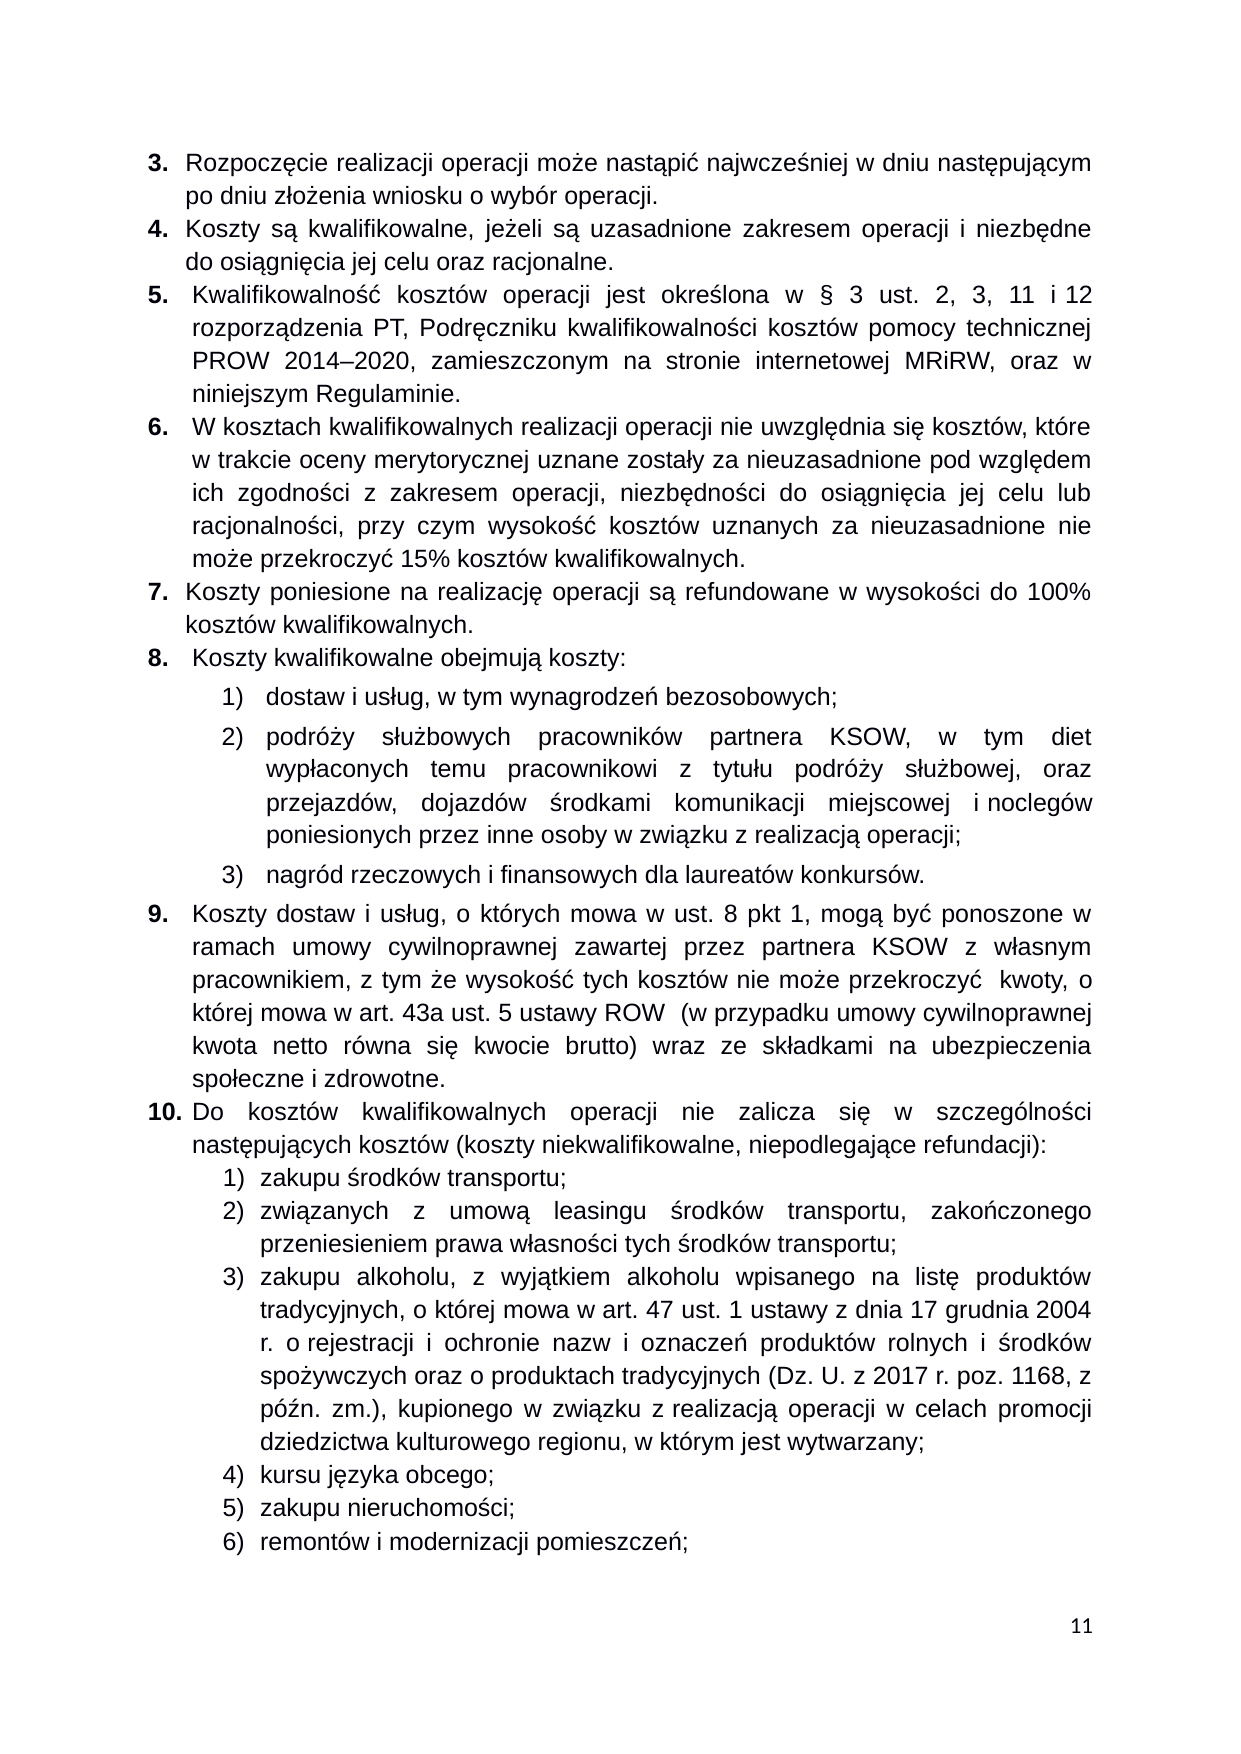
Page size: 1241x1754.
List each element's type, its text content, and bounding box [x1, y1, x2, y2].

text 3) nagród rzeczowych i finansowych dla laureatów konkursów. [221, 860, 1093, 888]
list zakupu alkoholu, z wyjątkiem alkoholu wpisanego na listę produktów tradycyjnych, o której mowa w art. 47 ust. 1 ustawy z dnia 17 grudnia 2004 r. o rejestracji i ochronie nazw i oznaczeń produktów rolnych i środków spożywczych oraz o produktach tradycyjnych (Dz. U. z 2017 r. poz. 1168, z późn. zm.), kupionego w związku z realizacją operacji w celach promocji dziedzictwa kulturowego regionu, w którym jest wytwarzany; [222, 1262, 1093, 1456]
list Koszty są kwalifikowalne, jeżeli są uzasadnione zakresem operacji i niezbędne do osiągnięcia jej celu oraz racjonalne. [148, 214, 1093, 275]
list Koszty dostaw i usług, o których mowa w ust. 8 pkt 1, mogą być ponoszone w ramach umowy cywilnoprawnej zawartej przez partnera KSOW z własnym pracownikiem, z tym że wysokość tych kosztów nie może przekroczyć kwoty, o której mowa w art. 43a ust. 5 ustawy ROW (w przypadku umowy cywilnoprawnej kwota netto równa się kwocie brutto) wraz ze składkami na ubezpieczenia społeczne i zdrowotne. [148, 899, 1093, 1093]
text 1) dostaw i usług, w tym wynagrodzeń bezosobowych; [221, 682, 1093, 711]
list Rozpoczęcie realizacji operacji może nastąpić najwcześniej w dniu następującym po dniu złożenia wniosku o wybór operacji. [148, 148, 1093, 209]
list W kosztach kwalifikowalnych realizacji operacji nie uwzględnia się kosztów, które w trakcie oceny merytorycznej uznane zostały za nieuzasadnione pod względem ich zgodności z zakresem operacji, niezbędności do osiągnięcia jej celu lub racjonalności, przy czym wysokość kosztów uznanych za nieuzasadnione nie może przekroczyć 15% kosztów kwalifikowalnych. [148, 412, 1093, 573]
list zakupu nieruchomości; [222, 1493, 1093, 1522]
list związanych z umową leasingu środków transportu, zakończonego przeniesieniem prawa własności tych środków transportu; [222, 1196, 1093, 1258]
list Koszty poniesione na realizację operacji są refundowane w wysokości do 100% kosztów kwalifikowalnych. [148, 577, 1093, 639]
list Koszty kwalifikowalne obejmują koszty: [148, 643, 1093, 672]
list Kwalifikowalność kosztów operacji jest określona w § 3 ust. 2, 3, 11 i 12 rozporządzenia PT, Podręczniku kwalifikowalności kosztów pomocy technicznej PROW 2014–2020, zamieszczonym na stronie internetowej MRiRW, oraz w niniejszym Regulaminie. [148, 280, 1093, 407]
list Do kosztów kwalifikowalnych operacji nie zalicza się w szczególności następujących kosztów (koszty niekwalifikowalne, niepodlegające refundacji): [148, 1097, 1093, 1159]
text 2) podróży służbowych pracowników partnera KSOW, w tym diet wypłaconych temu pracownikowi z tytułu podróży służbowej, oraz przejazdów, dojazdów środkami komunikacji miejscowej i noclegów poniesionych przez inne osoby w związku z realizacją operacji; [221, 721, 1093, 849]
list remontów i modernizacji pomieszczeń; [222, 1526, 1093, 1555]
list zakupu środków transportu; [223, 1163, 1093, 1192]
list kursu języka obcego; [222, 1460, 1093, 1489]
